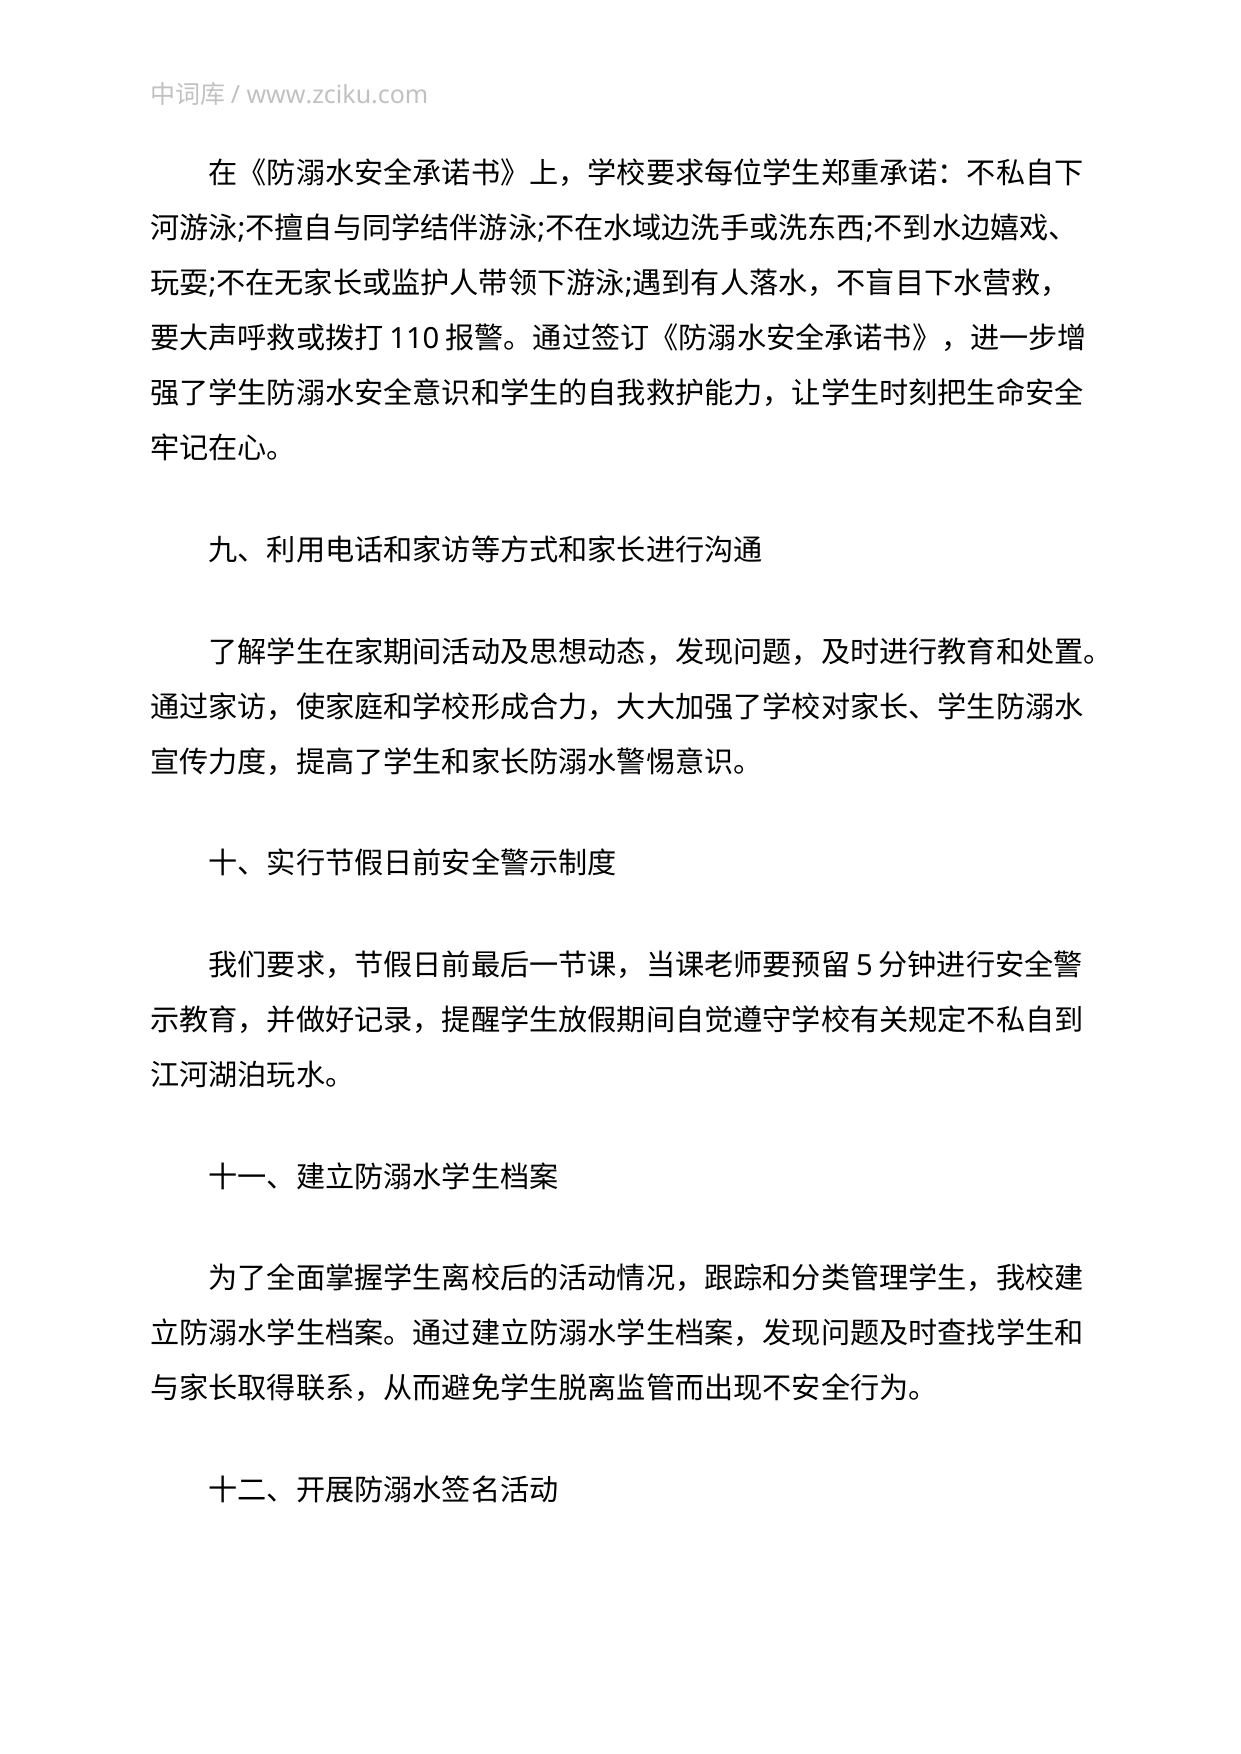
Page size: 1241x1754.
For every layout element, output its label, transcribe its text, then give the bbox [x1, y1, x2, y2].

text 为了全面掌握学生离校后的活动情况，跟踪和分类管理学生，我校建立防溺水学生档案。通过建立防溺水学生档案，发现问题及时查找学生和与家长取得联系，从而避免学生脱离监管而出现不安全行为。 [150, 1255, 1090, 1407]
text 十、实行节假日前安全警示制度 [150, 840, 1090, 882]
text 九、利用电话和家访等方式和家长进行沟通 [150, 527, 1090, 569]
text 十一、建立防溺水学生档案 [150, 1153, 1090, 1196]
text 我们要求，节假日前最后一节课，当课老师要预留5分钟进行安全警示教育，并做好记录，提醒学生放假期间自觉遵守学校有关规定不私自到江河湖泊玩水。 [150, 942, 1090, 1094]
text 在《防溺水安全承诺书》上，学校要求每位学生郑重承诺：不私自下河游泳;不擅自与同学结伴游泳;不在水域边洗手或洗东西;不到水边嬉戏、玩耍;不在无家长或监护人带领下游泳;遇到有人落水，不盲目下水营救，要大声呼救或拨打110报警。通过签订《防溺水安全承诺书》，进一步增强了学生防溺水安全意识和学生的自我救护能力，让学生时刻把生命安全牢记在心。 [150, 150, 1090, 467]
text 十二、开展防溺水签名活动 [150, 1467, 1090, 1509]
text 了解学生在家期间活动及思想动态，发现问题，及时进行教育和处置。通过家访，使家庭和学校形成合力，大大加强了学校对家长、学生防溺水宣传力度，提高了学生和家长防溺水警惕意识。 [150, 628, 1090, 780]
